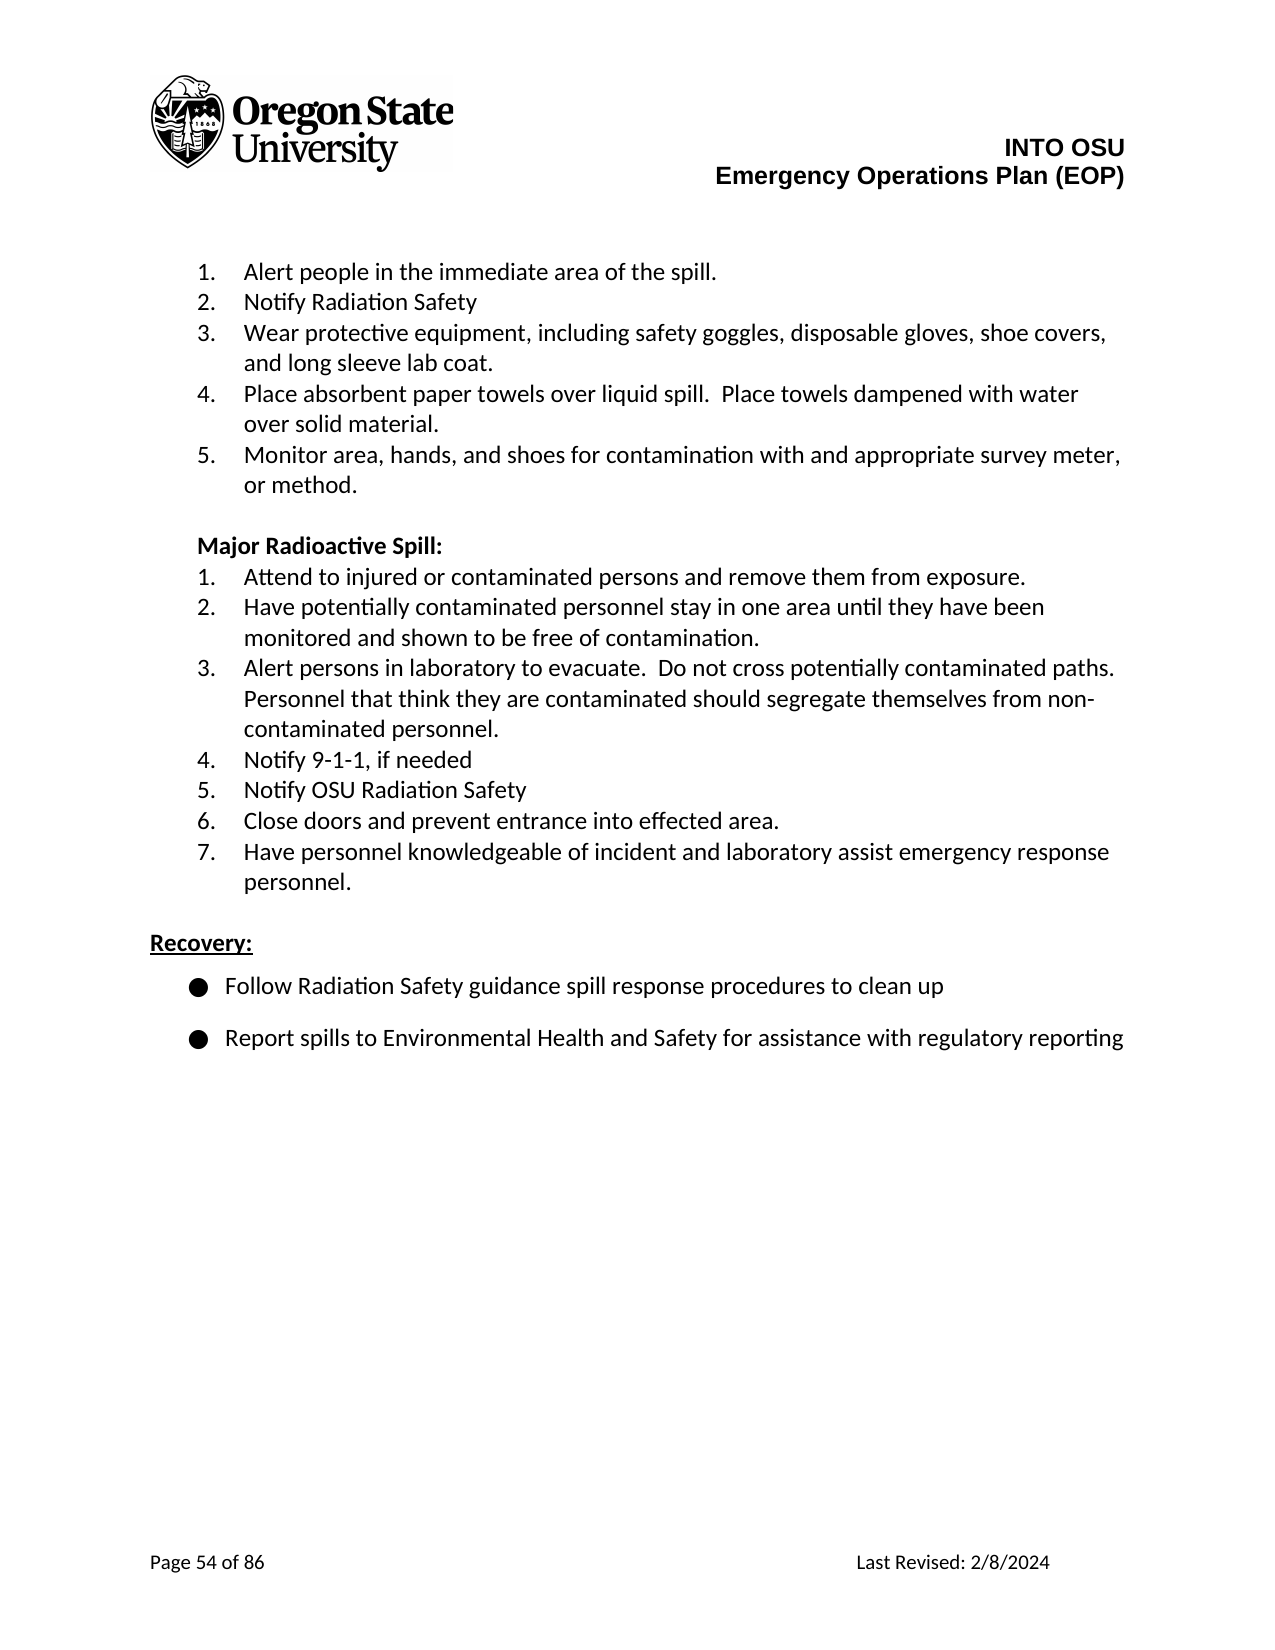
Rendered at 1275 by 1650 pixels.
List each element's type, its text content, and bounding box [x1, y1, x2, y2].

list Notify OSU Radiation Safety [197, 775, 1125, 805]
picture [150, 75, 454, 172]
list Place absorbent paper towels over liquid spill. Place towels dampened with water over solid material. [197, 378, 1125, 439]
list Wear protective equipment, including safety goggles, disposable gloves, shoe covers, and long sleeve lab coat. [197, 317, 1125, 378]
text Major Radioactive Spill: [197, 531, 1125, 561]
list Have potentially contaminated personnel stay in one area until they have been monitored and shown to be free of contamination. [197, 592, 1125, 653]
list Alert people in the immediate area of the spill. [197, 256, 1125, 286]
text Recovery: [150, 927, 1125, 958]
list Notify Radiation Safety [197, 286, 1125, 317]
list Close doors and prevent entrance into effected area. [197, 805, 1125, 836]
list Alert persons in laboratory to evacuate. Do not cross potentially contaminated paths. Personnel that think they are contaminated should segregate themselves from non-contaminated personnel. [197, 653, 1125, 744]
title Follow Radiation Safety guidance spill response procedures to clean up [187, 958, 1125, 1009]
list Have personnel knowledgeable of incident and laboratory assist emergency response personnel. [197, 836, 1125, 897]
list Attend to injured or contaminated persons and remove them from exposure. [197, 561, 1125, 592]
title Report spills to Environmental Health and Safety for assistance with regulatory reporting [187, 1009, 1125, 1060]
list Monitor area, hands, and shoes for contamination with and appropriate survey meter, or method. [197, 439, 1125, 500]
list Notify 9-1-1, if needed [197, 744, 1125, 775]
